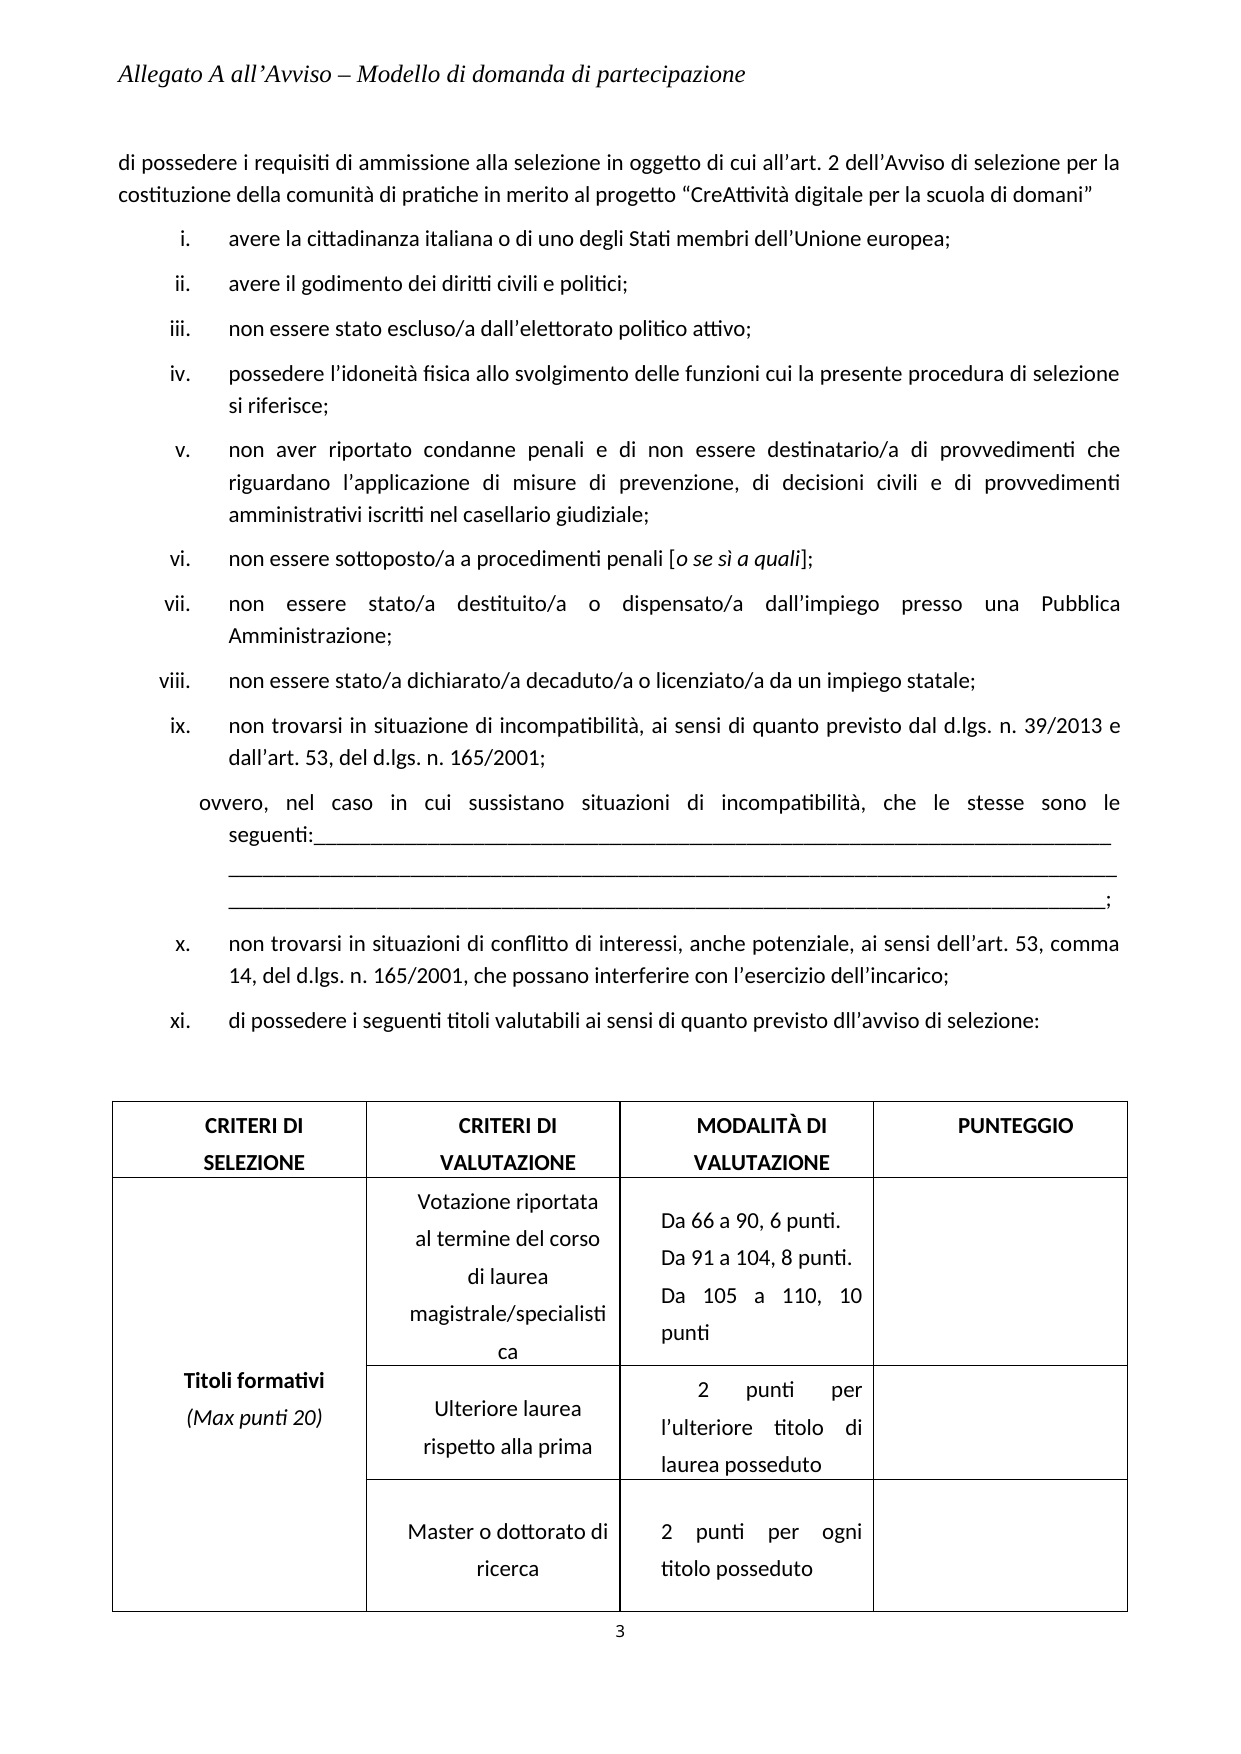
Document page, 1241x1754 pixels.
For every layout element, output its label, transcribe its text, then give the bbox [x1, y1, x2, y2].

table_header MODALITÀ DI VALUTAZIONE [621, 1102, 873, 1177]
table_cell [874, 1178, 1127, 1365]
list non essere stato/a destituito/a o dispensato/a dall’impiego presso una Pubblica Amministrazione; [191, 589, 1122, 649]
list di possedere i seguenti titoli valutabili ai sensi di quanto previsto dll’avviso di selezione: [191, 1006, 1122, 1034]
table_cell Titoli formativi (Max punti 20) [113, 1178, 366, 1611]
list possedere l’idoneità fisica allo svolgimento delle funzioni cui la presente procedura di selezione si riferisce; [191, 359, 1122, 419]
list avere la cittadinanza italiana o di uno degli Stati membri dell’Unione europea; [191, 224, 1122, 253]
table_cell Master o dottorato di ricerca [367, 1480, 619, 1611]
list non essere sottoposto/a a procedimenti penali [o se sì a quali]; [191, 544, 1122, 573]
text ovvero, nel caso in cui sussistano situazioni di incompatibilità, che le stesse sono le seguenti:_________________________________________________________________________________________________________________________________________________________________________________________________________________________________; [199, 788, 1122, 912]
list non trovarsi in situazioni di conflitto di interessi, anche potenziale, ai sensi dell’art. 53, comma 14, del d.lgs. n. 165/2001, che possano interferire con l’esercizio dell’incarico; [191, 929, 1122, 989]
text di possedere i requisiti di ammissione alla selezione in oggetto di cui all’art. 2 dell’Avviso di selezione per la costituzione della comunità di pratiche in merito al progetto “CreAttività digitale per la scuola di domani” [118, 148, 1122, 208]
table_cell 2 punti per ogni titolo posseduto [621, 1480, 873, 1611]
list non trovarsi in situazione di incompatibilità, ai sensi di quanto previsto dal d.lgs. n. 39/2013 e dall’art. 53, del d.lgs. n. 165/2001; [191, 711, 1122, 771]
table_cell [874, 1366, 1127, 1479]
table_cell Da 66 a 90, 6 punti. Da 91 a 104, 8 punti. Da 105 a 110, 10 punti [621, 1178, 873, 1365]
table_cell Votazione riportata al termine del corso di laurea magistrale/specialistica [367, 1178, 619, 1365]
table_header PUNTEGGIO [874, 1102, 1127, 1177]
list non essere stato escluso/a dall’elettorato politico attivo; [191, 314, 1122, 342]
table_cell 2 punti per l’ulteriore titolo di laurea posseduto [621, 1366, 873, 1479]
list avere il godimento dei diritti civili e politici; [191, 269, 1122, 297]
table_header CRITERI DI SELEZIONE [113, 1102, 366, 1177]
list non aver riportato condanne penali e di non essere destinatario/a di provvedimenti che riguardano l’applicazione di misure di prevenzione, di decisioni civili e di provvedimenti amministrativi iscritti nel casellario giudiziale; [191, 436, 1122, 528]
table_cell Ulteriore laurea rispetto alla prima [367, 1366, 619, 1479]
table_cell [874, 1480, 1127, 1611]
list non essere stato/a dichiarato/a decaduto/a o licenziato/a da un impiego statale; [191, 666, 1122, 694]
table_header CRITERI DI VALUTAZIONE [367, 1102, 619, 1177]
